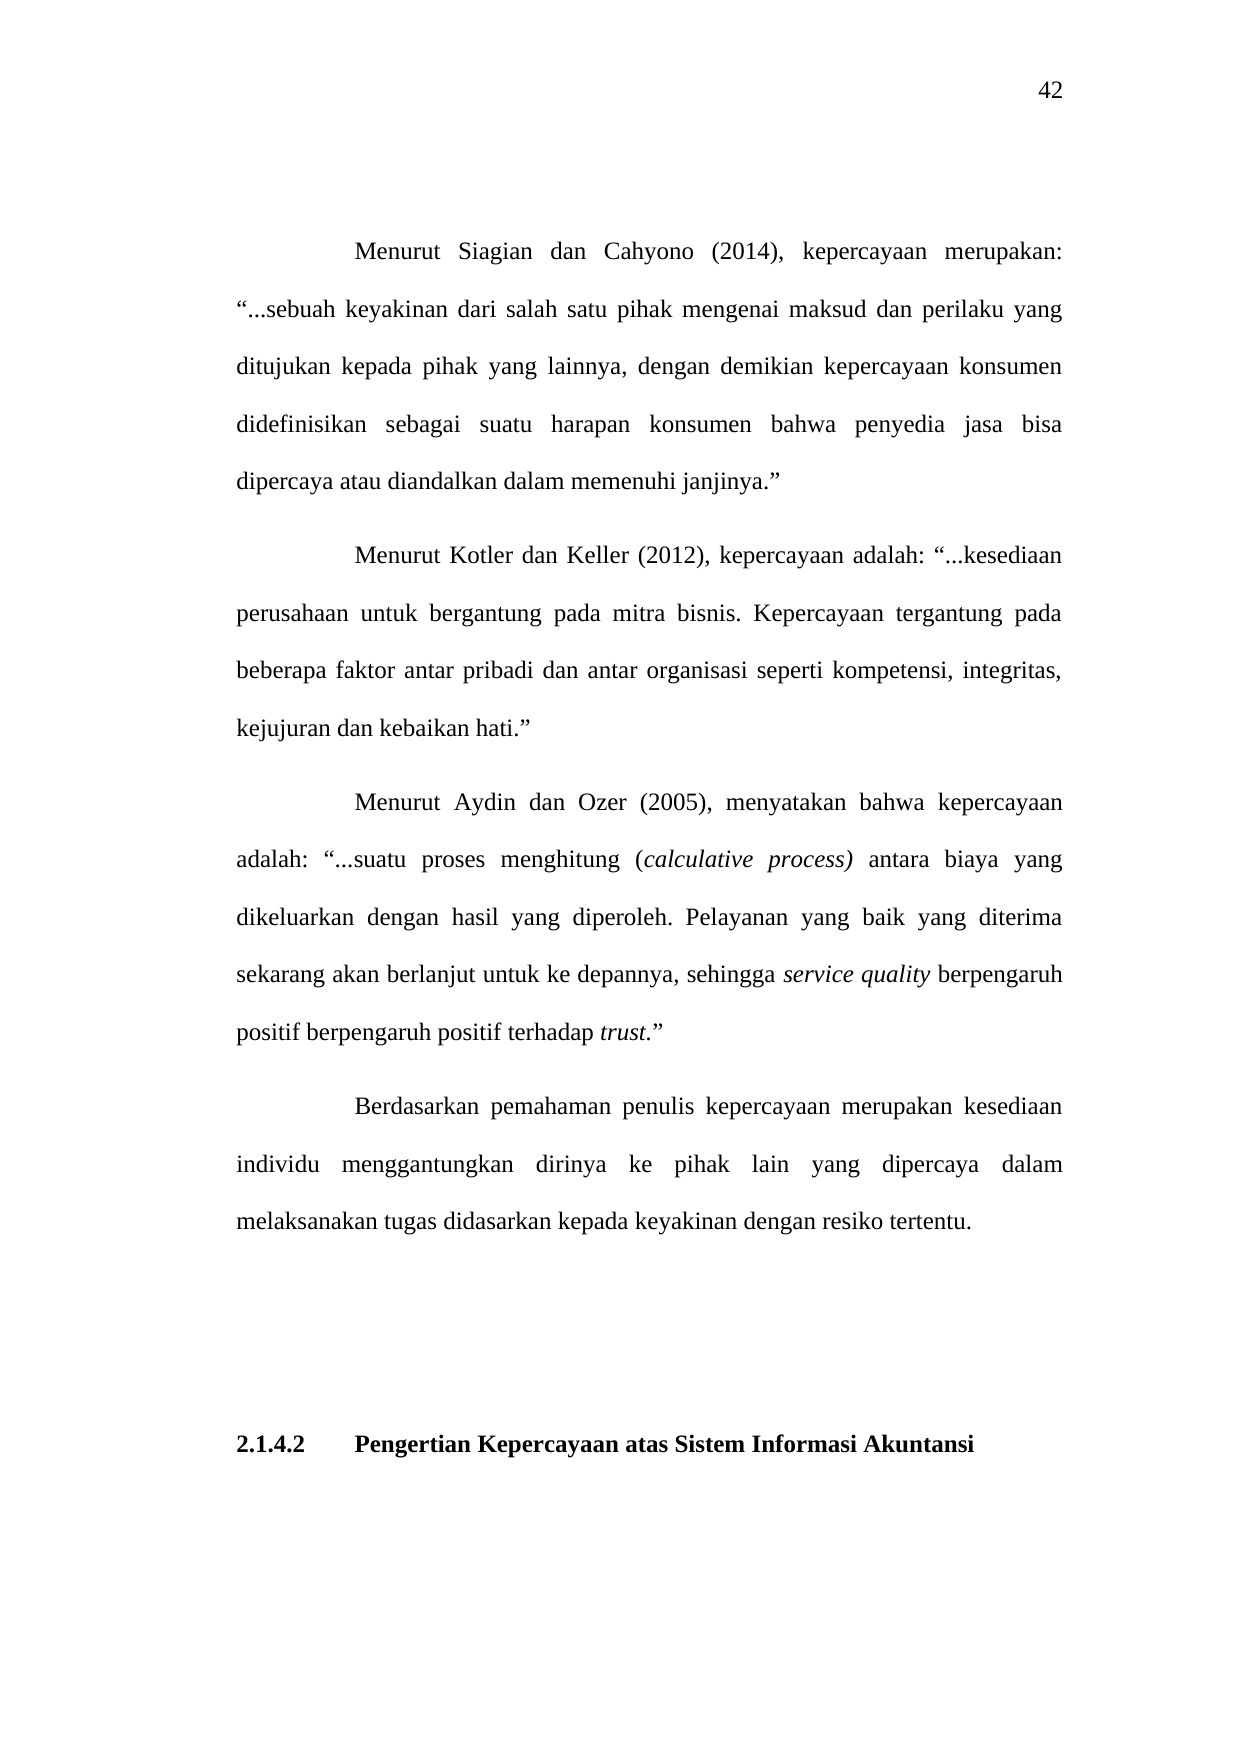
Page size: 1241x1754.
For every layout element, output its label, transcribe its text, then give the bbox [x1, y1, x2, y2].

text Menurut Kotler dan Keller (2012), kepercayaan adalah: “...kesediaan perusahaan untuk bergantung pada mitra bisnis. Kepercayaan tergantung pada beberapa faktor antar pribadi dan antar organisasi seperti kompetensi, integritas, kejujuran dan kebaikan hati.” [236, 540, 1063, 742]
text Menurut Aydin dan Ozer (2005), menyatakan bahwa kepercayaan adalah: “...suatu proses menghitung (calculative process) antara biaya yang dikeluarkan dengan hasil yang diperoleh. Pelayanan yang baik yang diterima sekarang akan berlanjut untuk ke depannya, sehingga service quality berpengaruh positif berpengaruh positif terhadap trust.” [236, 787, 1063, 1046]
text 2.1.4.2 Pengertian Kepercayaan atas Sistem Informasi Akuntansi [236, 1429, 1063, 1457]
text Menurut Siagian dan Cahyono (2014), kepercayaan merupakan: “...sebuah keyakinan dari salah satu pihak mengenai maksud dan perilaku yang ditujukan kepada pihak yang lainnya, dengan demikian kepercayaan konsumen didefinisikan sebagai suatu harapan konsumen bahwa penyedia jasa bisa dipercaya atau diandalkan dalam memenuhi janjinya.” [236, 236, 1063, 495]
text Berdasarkan pemahaman penulis kepercayaan merupakan kesediaan individu menggantungkan dirinya ke pihak lain yang dipercaya dalam melaksanakan tugas didasarkan kepada keyakinan dengan resiko tertentu. [236, 1091, 1063, 1235]
